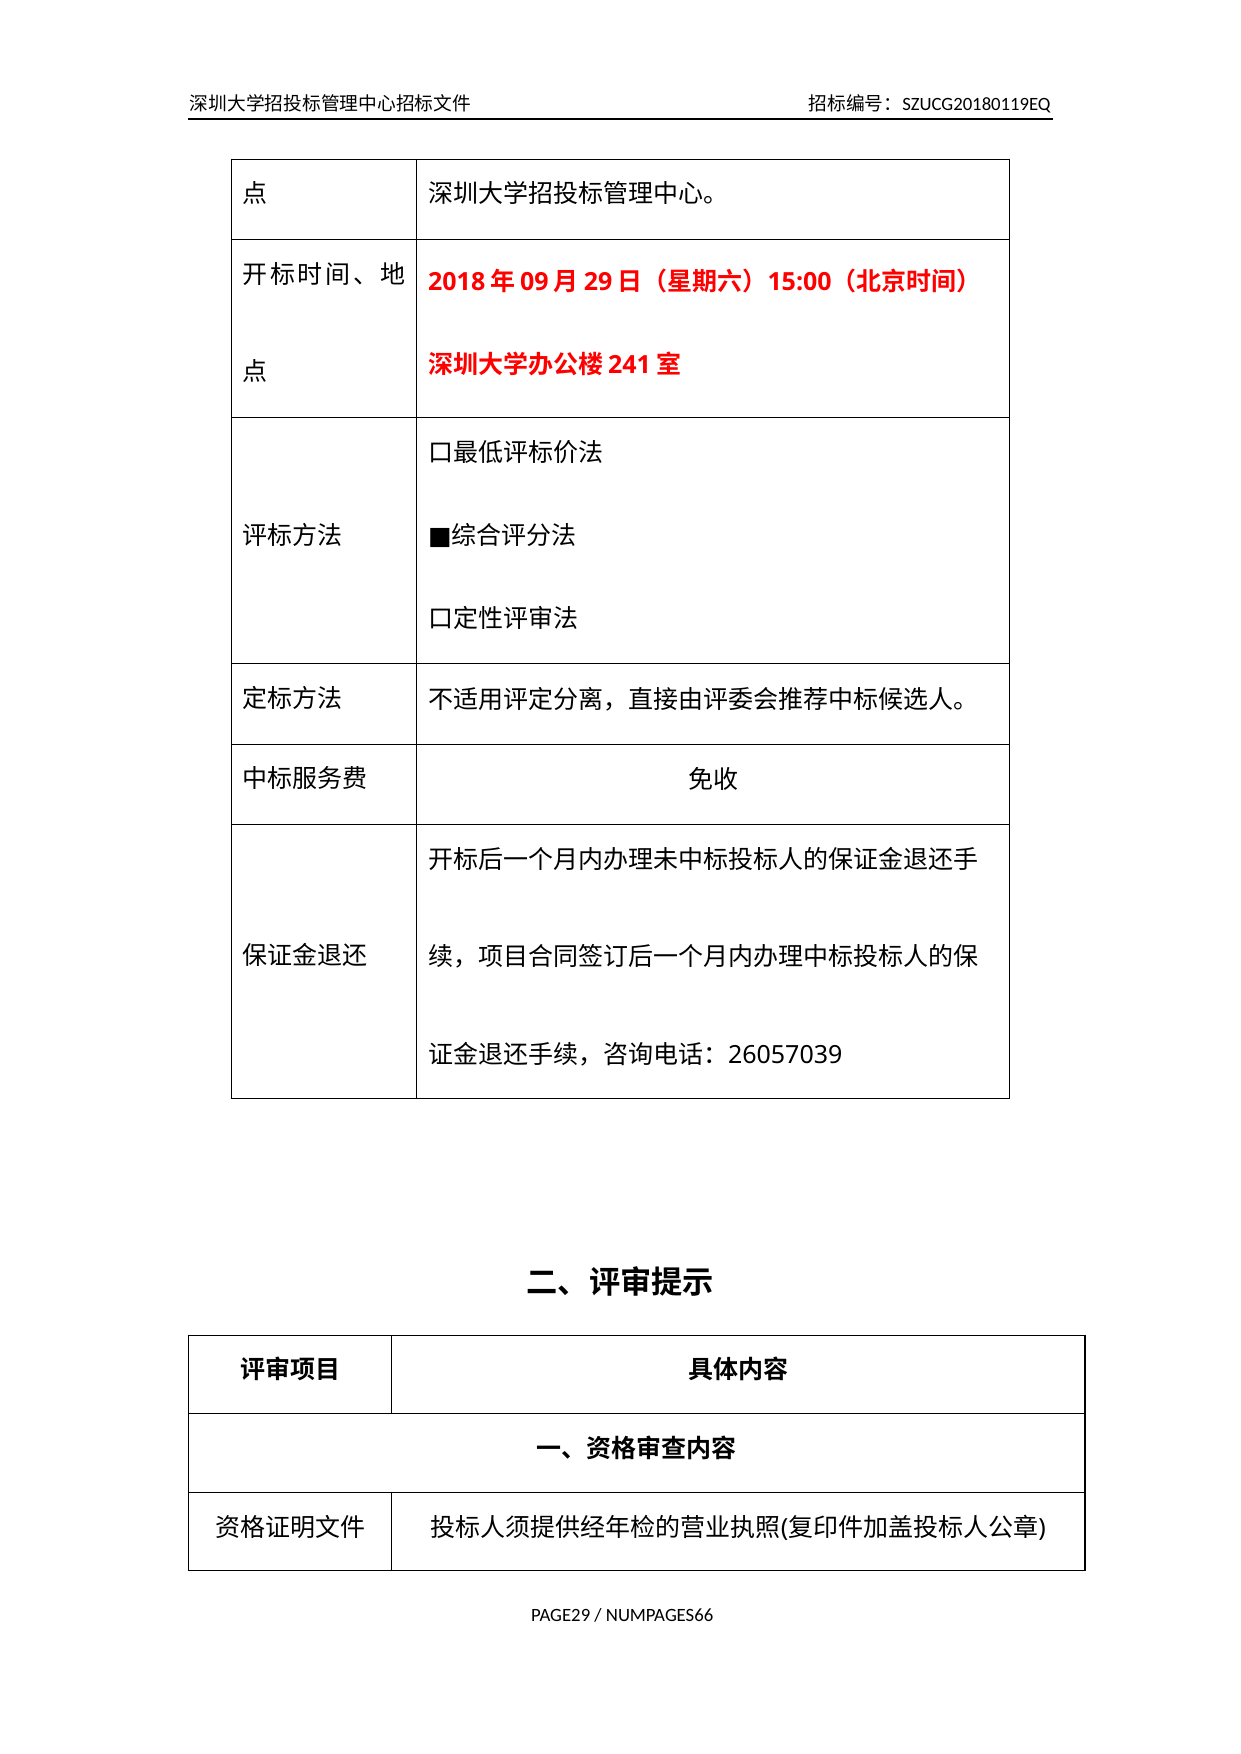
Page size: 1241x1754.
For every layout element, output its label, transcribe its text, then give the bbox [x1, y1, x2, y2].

table_cell 开标时间、地点 [232, 240, 416, 417]
table_cell 开标后一个月内办理未中标投标人的保证金退还手续，项目合同签订后一个月内办理中标投标人的保证金退还手续，咨询电话：26057039 [417, 825, 1009, 1097]
table_cell 口最低评标价法 ■综合评分法 口定性评审法 [417, 418, 1009, 663]
table_cell 保证金退还 [232, 825, 416, 1097]
table_header 评审项目 [189, 1336, 391, 1413]
table_cell 评标方法 [232, 418, 416, 663]
table_cell 中标服务费 [232, 745, 416, 824]
table_cell 投标文件递交截止时间、地点 [232, 160, 416, 239]
table_cell 资格证明文件 [189, 1493, 391, 1570]
table_cell 不适用评定分离，直接由评委会推荐中标候选人。 [417, 664, 1009, 743]
list 二、评审提示 [187, 1247, 1053, 1312]
table_cell 2018年09月29日（星期六）15:00（北京时间） 深圳大学办公楼241室 [417, 240, 1009, 417]
table_cell 一、资格审查内容 [189, 1414, 1084, 1492]
table_cell 免收 [417, 745, 1009, 824]
table_header 具体内容 [392, 1336, 1084, 1413]
table_cell 投标人须提供经年检的营业执照(复印件加盖投标人公章) [392, 1493, 1084, 1570]
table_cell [417, 160, 1009, 239]
table_cell 定标方法 [232, 664, 416, 743]
